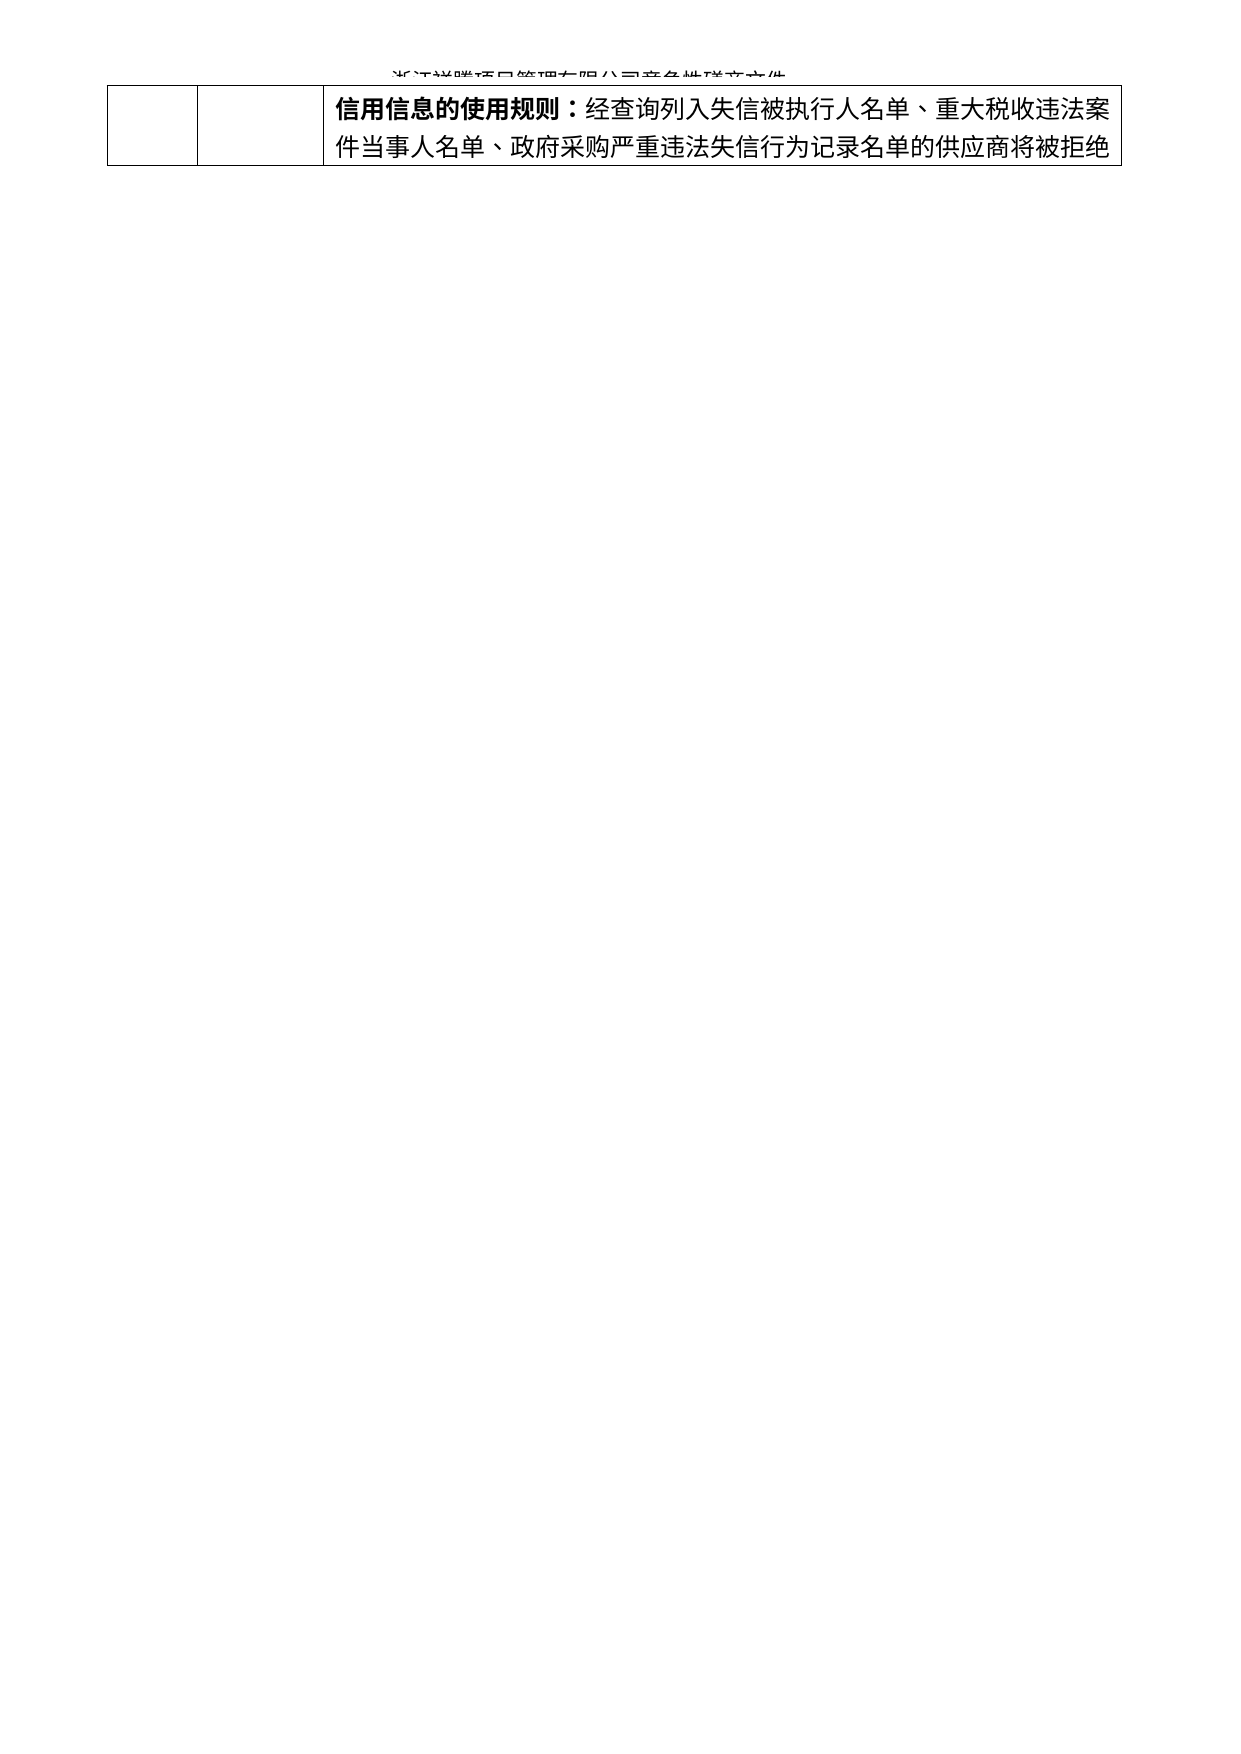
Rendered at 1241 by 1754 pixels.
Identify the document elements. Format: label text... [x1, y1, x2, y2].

table_cell 信用信息的使用规则：经查询列入失信被执行人名单、重大税收违法案件当事人名单、政府采购严重违法失信行为记录名单的供应商将被拒绝 [324, 86, 1121, 165]
